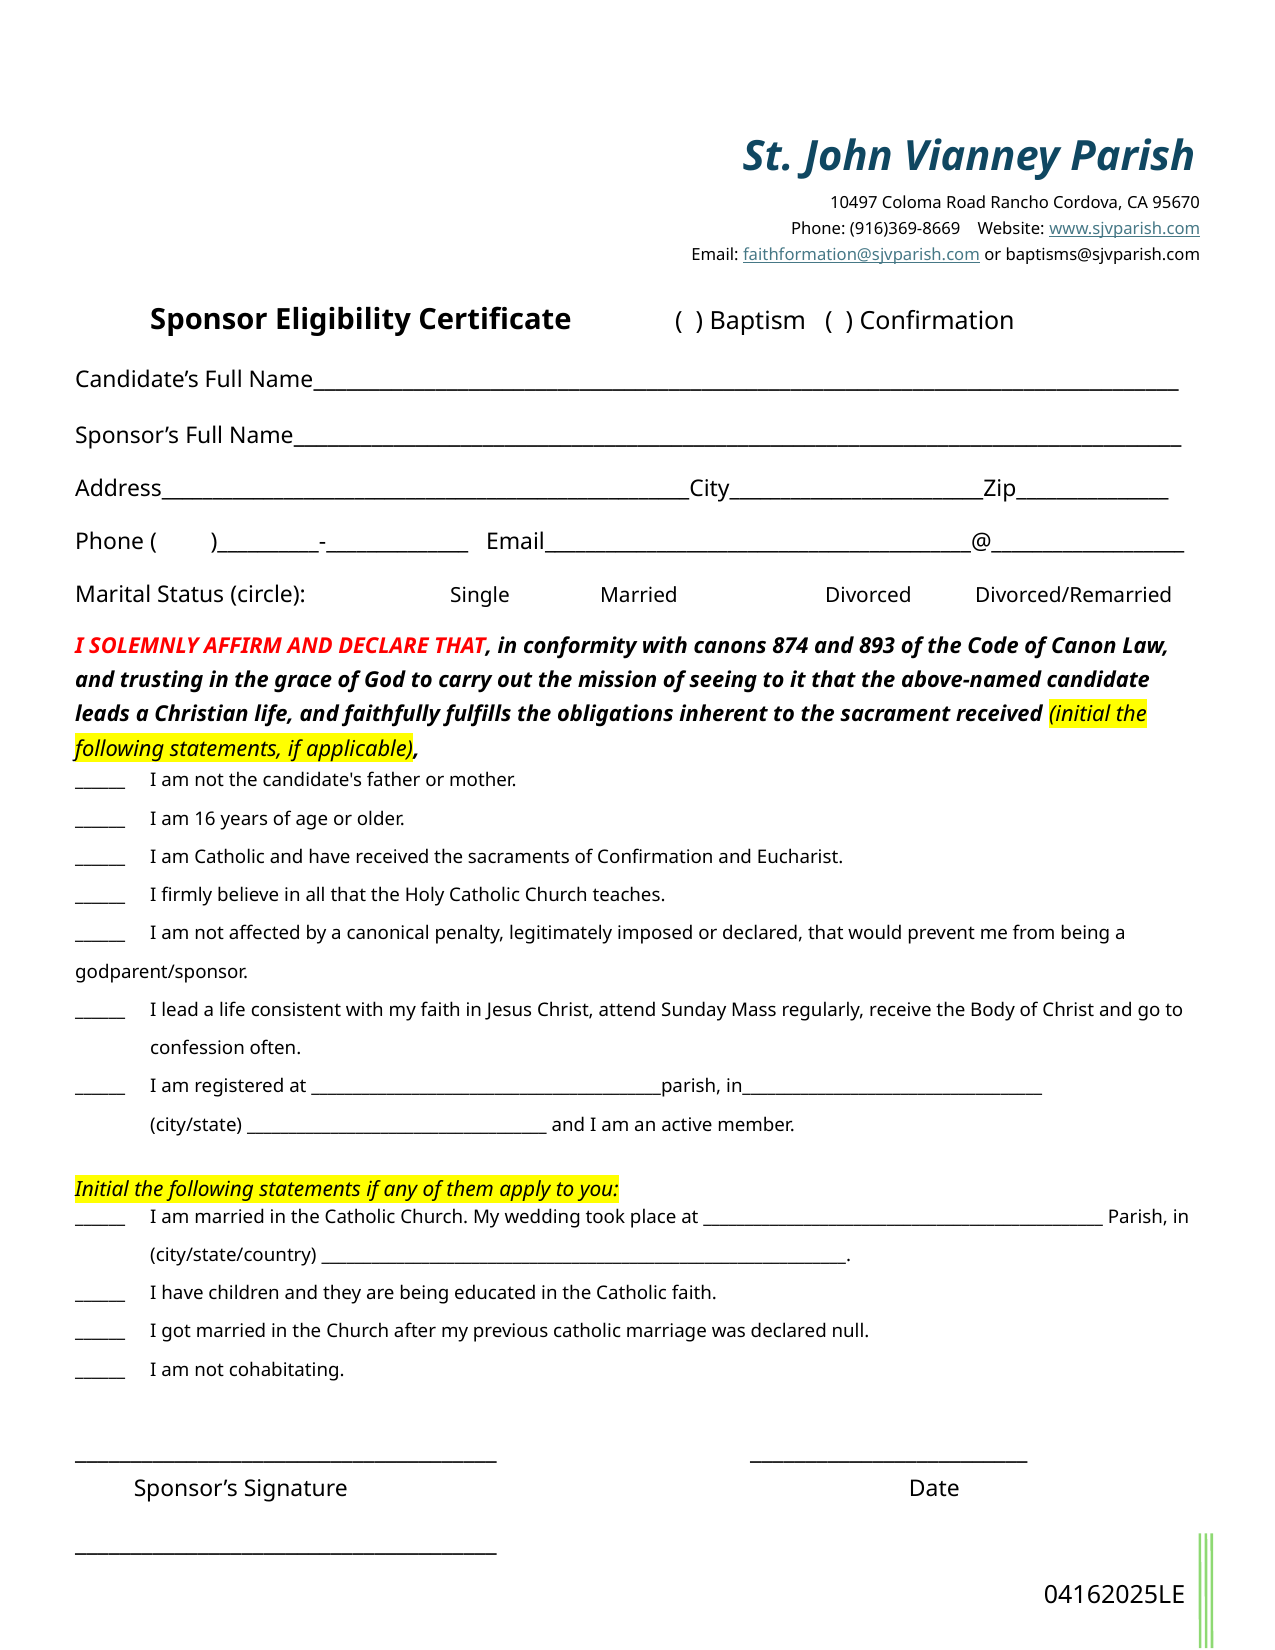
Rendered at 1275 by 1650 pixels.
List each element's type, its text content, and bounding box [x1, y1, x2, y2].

text Initial the following statements if any of them apply to you: [75, 1174, 1200, 1203]
text 10497 Coloma Road Rancho Cordova, CA 95670 [75, 191, 1200, 214]
text Sponsor Eligibility Certificate ( ) Baptism ( ) Confirmation [75, 298, 1200, 338]
text Marital Status (circle): Single Married Divorced Divorced/Remarried [75, 577, 1200, 609]
text ______ I firmly believe in all that the Holy Catholic Church teaches. [75, 881, 1200, 907]
text (city/state) ____________________________________ and I am an active member. [150, 1111, 1200, 1136]
text ______ I am Catholic and have received the sacraments of Confirmation and Eucharist. [75, 843, 1200, 869]
text ______ I am not the candidate's father or mother. [75, 767, 1200, 792]
text Phone ( )__________-______________ Email__________________________________________@___________________ [75, 525, 1200, 556]
text I SOLEMNLY AFFIRM AND DECLARE THAT, in conformity with canons 874 and 893 of the Code of Canon Law, and trusting in the grace of God to carry out the mission of seeing to it that the above-named candidate leads a Christian life, and faithfully fulfills the obligations inherent to the sacrament received (initial the following statements, if applicable), [75, 630, 1200, 762]
text ______ I am 16 years of age or older. [75, 805, 1200, 831]
text Candidate’s Full Name______________________________________________________________________________ [75, 361, 1200, 395]
text Address____________________________________________________City_________________________Zip_______________ [75, 472, 1200, 503]
text Phone: (916)369-8669 Website: www.sjvparish.com [75, 217, 1200, 240]
text ______ I am married in the Catholic Church. My wedding took place at ________________________________________________ Parish, in (city/state/country) _______________________________________________________________. [75, 1203, 1200, 1267]
text ______ I am not cohabitating. [75, 1356, 1200, 1381]
text ______ I am not affected by a canonical penalty, legitimately imposed or declared, that would prevent me from being a godparent/sponsor. [75, 920, 1200, 983]
text ______ I lead a life consistent with my faith in Jesus Christ, attend Sunday Mass regularly, receive the Body of Christ and go to confession often. [75, 996, 1200, 1060]
text Sponsor’s Full Name________________________________________________________________________________ [75, 416, 1200, 451]
subtitle St. John Vianney Parish [75, 126, 1200, 182]
text ______ I got married in the Church after my previous catholic marriage was declared null. [75, 1318, 1200, 1343]
text ______________________________________ [75, 1524, 1200, 1559]
text Sponsor’s Signature Date [75, 1472, 1200, 1503]
text ______ I am registered at __________________________________________parish, in____________________________________ [75, 1073, 1200, 1098]
text Email: faithformation@sjvparish.com or baptisms@sjvparish.com [75, 243, 1200, 266]
text ______ I have children and they are being educated in the Catholic faith. [75, 1279, 1200, 1305]
text ______________________________________ _________________________ [75, 1432, 1200, 1466]
